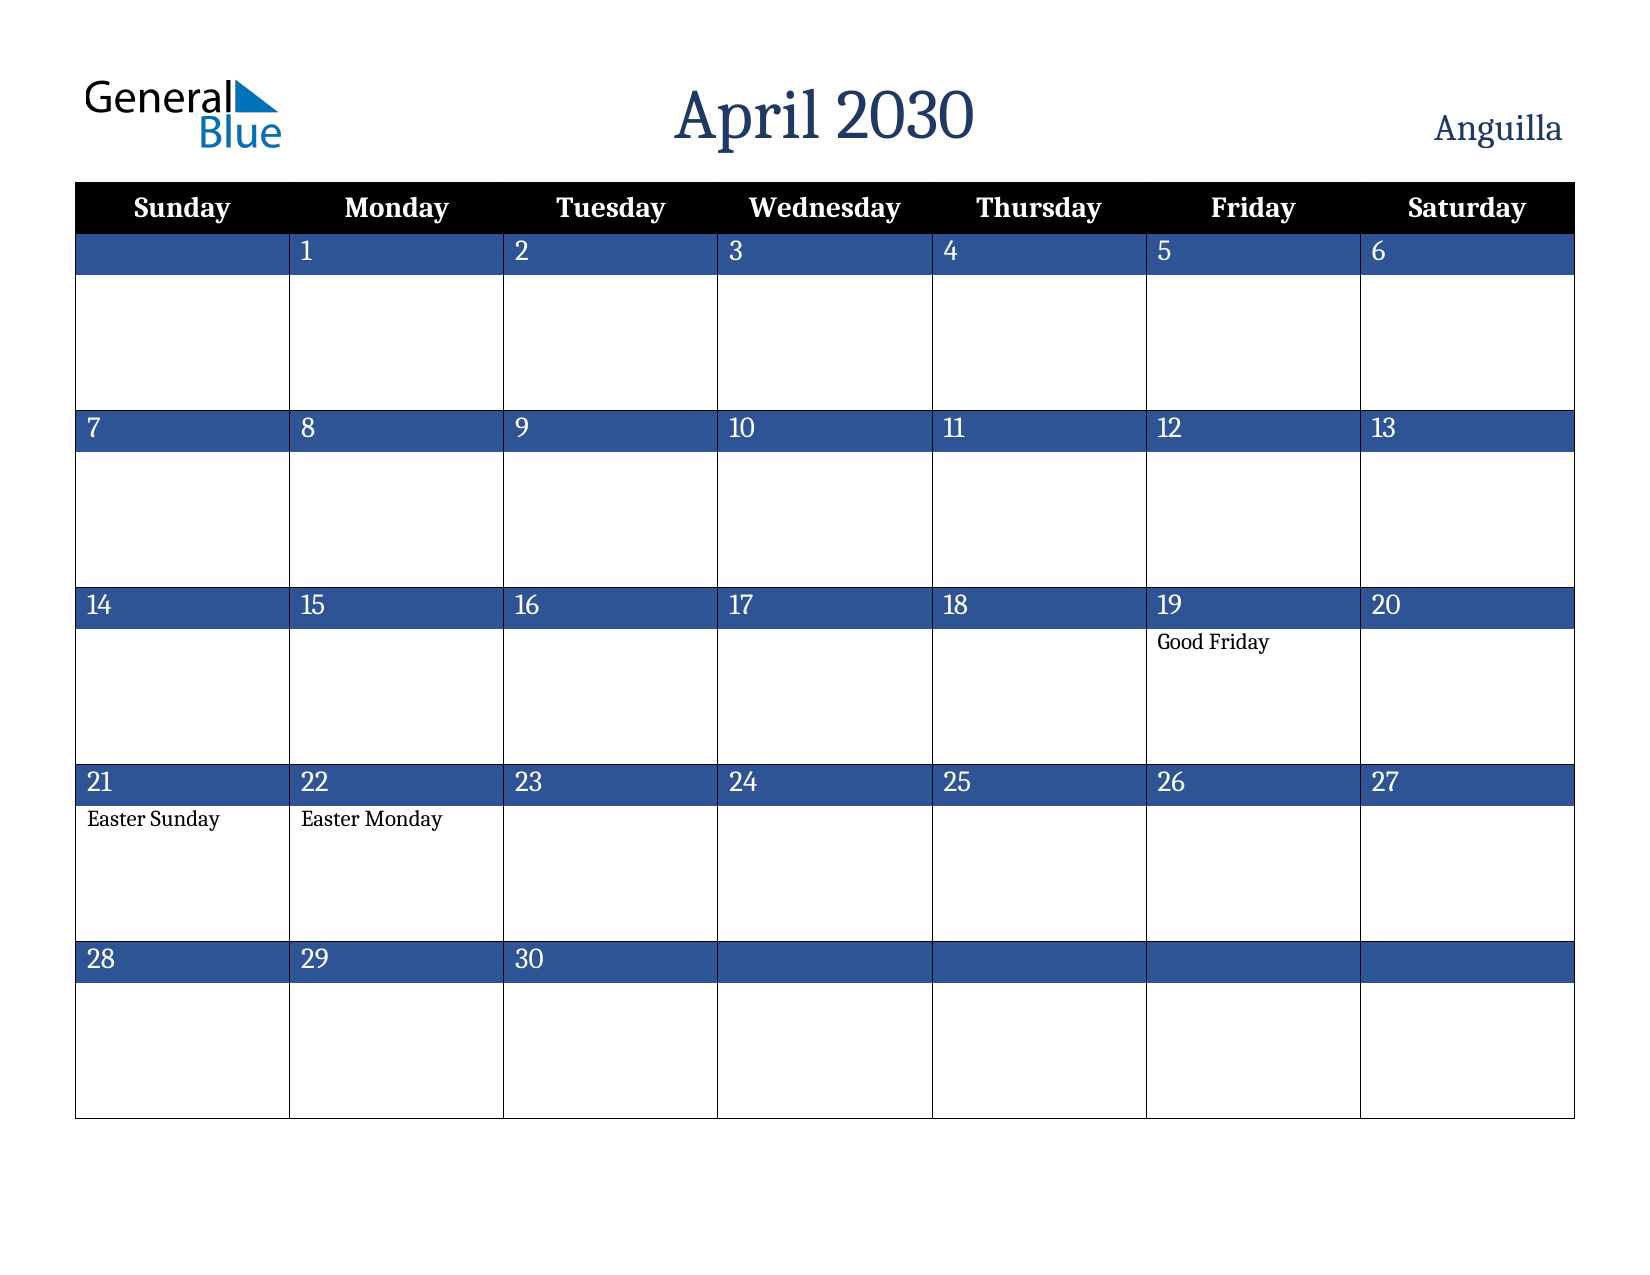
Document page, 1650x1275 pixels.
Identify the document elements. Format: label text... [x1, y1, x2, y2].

table_cell 24 [718, 765, 932, 806]
table_cell [718, 983, 932, 1118]
table_cell Good Friday [1147, 629, 1360, 764]
table_cell [76, 983, 289, 1118]
table_cell [1147, 452, 1360, 587]
table_cell Sunday [76, 183, 289, 233]
table_cell [290, 452, 503, 587]
table_cell 8 [290, 411, 503, 452]
table_cell [504, 983, 717, 1118]
table_cell 25 [933, 765, 1146, 806]
table_cell [290, 983, 503, 1118]
table_cell 6 [1361, 234, 1574, 275]
table_cell Tuesday [504, 183, 717, 233]
table_cell 1 [290, 234, 503, 275]
table_cell [1147, 983, 1360, 1118]
table_cell [504, 275, 717, 410]
table_cell [1361, 806, 1574, 941]
table_cell [933, 275, 1146, 410]
table_cell [933, 629, 1146, 764]
table_cell [76, 234, 289, 275]
table_cell [1147, 275, 1360, 410]
table_cell 2 [504, 234, 717, 275]
table_header [76, 75, 503, 182]
table_header April 2030 [504, 75, 1146, 182]
table_cell [718, 629, 932, 764]
table_cell [933, 983, 1146, 1118]
table_cell [933, 452, 1146, 587]
table_cell [504, 452, 717, 587]
table_cell Easter Monday [290, 806, 503, 941]
table_cell Wednesday [718, 183, 932, 233]
table_cell [1361, 452, 1574, 587]
table_cell 3 [718, 234, 932, 275]
table_cell [1361, 629, 1574, 764]
table_cell [933, 942, 1146, 983]
picture [86, 80, 281, 148]
table_cell 14 [76, 588, 289, 629]
table_cell [76, 629, 289, 764]
table_cell Easter Sunday [76, 806, 289, 941]
table_cell Saturday [1361, 183, 1574, 233]
table_cell 19 [1147, 588, 1360, 629]
table_header Anguilla [1146, 75, 1574, 182]
table_cell 15 [290, 588, 503, 629]
table_cell [718, 275, 932, 410]
table_cell 17 [718, 588, 932, 629]
table_cell [504, 629, 717, 764]
table_cell [718, 806, 932, 941]
table_cell [290, 275, 503, 410]
table_cell 4 [933, 234, 1146, 275]
table_cell 11 [933, 411, 1146, 452]
table_cell [1147, 806, 1360, 941]
table_cell 13 [1361, 411, 1574, 452]
table_cell [76, 452, 289, 587]
table_cell [933, 806, 1146, 941]
table_cell 23 [504, 765, 717, 806]
table_cell 7 [76, 411, 289, 452]
table_cell 21 [76, 765, 289, 806]
table_cell 10 [718, 411, 932, 452]
table_cell 30 [504, 942, 717, 983]
table_cell [718, 942, 932, 983]
table_cell 28 [76, 942, 289, 983]
table_cell 20 [1361, 588, 1574, 629]
table_cell 29 [290, 942, 503, 983]
table_cell [718, 452, 932, 587]
table_cell Friday [1147, 183, 1360, 233]
table_cell 12 [1147, 411, 1360, 452]
table_cell 27 [1361, 765, 1574, 806]
table_cell [1361, 275, 1574, 410]
table_cell 26 [1147, 765, 1360, 806]
table_cell [504, 806, 717, 941]
table_cell [76, 275, 289, 410]
table_cell [1361, 983, 1574, 1118]
table_cell [1147, 942, 1360, 983]
table_cell [290, 629, 503, 764]
table_cell [1361, 942, 1574, 983]
table_cell 18 [933, 588, 1146, 629]
table_cell 16 [504, 588, 717, 629]
table_cell 9 [504, 411, 717, 452]
table_cell 22 [290, 765, 503, 806]
table_cell Monday [290, 183, 503, 233]
table_cell Thursday [933, 183, 1146, 233]
table_cell 5 [1147, 234, 1360, 275]
